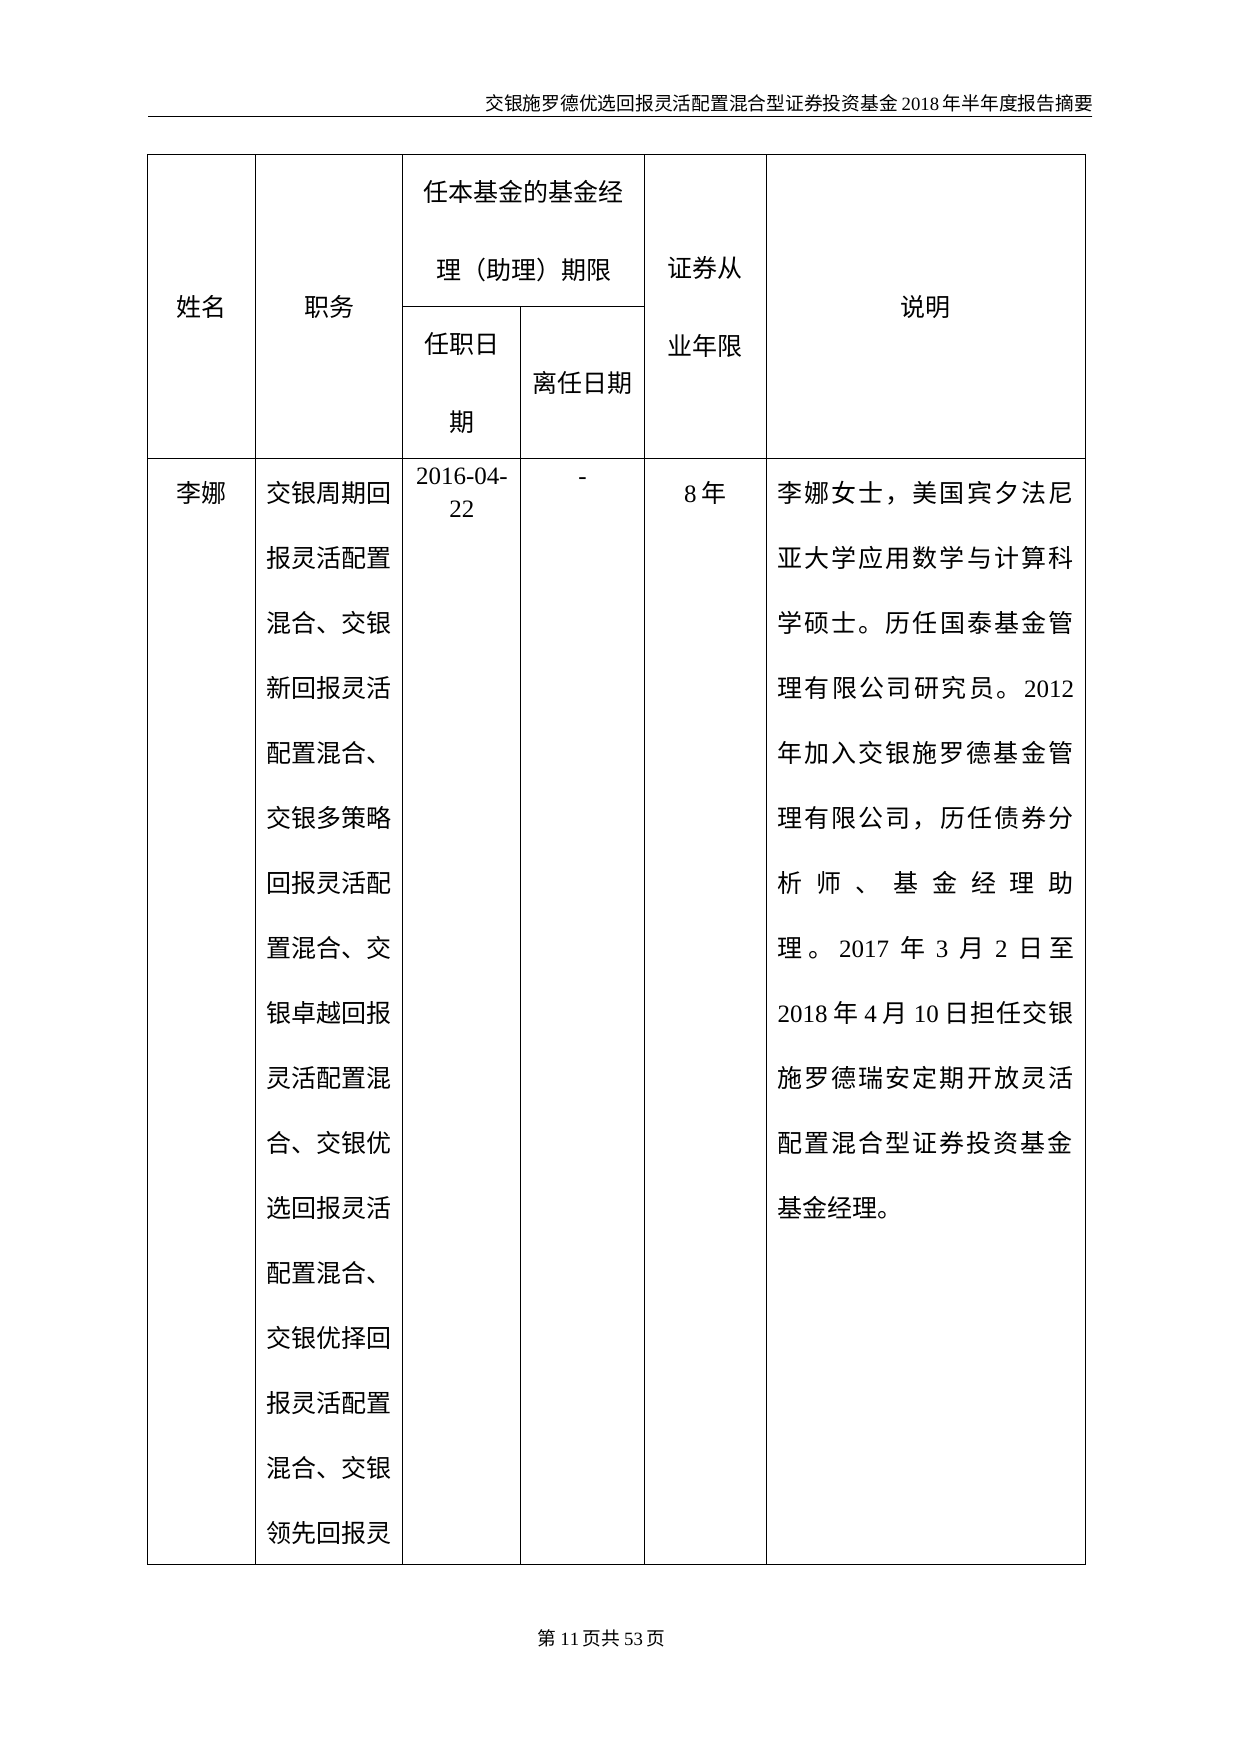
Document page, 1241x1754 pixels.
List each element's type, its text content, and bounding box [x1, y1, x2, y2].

table_cell 2016-04-22 [403, 459, 520, 1564]
table_header 职务 [256, 155, 402, 458]
table_header 姓名 [148, 155, 255, 458]
table_header 证券从业年限 [645, 155, 766, 458]
table_header 说明 [767, 155, 1085, 458]
table_cell 离任日期 [521, 307, 644, 458]
table_cell - [521, 459, 644, 1564]
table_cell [767, 459, 1085, 1564]
table_cell 8年 [645, 459, 766, 1564]
table_cell 李娜 [148, 459, 255, 1564]
table_header 任本基金的基金经理（助理）期限 [403, 155, 644, 306]
table_cell 任职日期 [403, 307, 520, 458]
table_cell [256, 459, 402, 1564]
